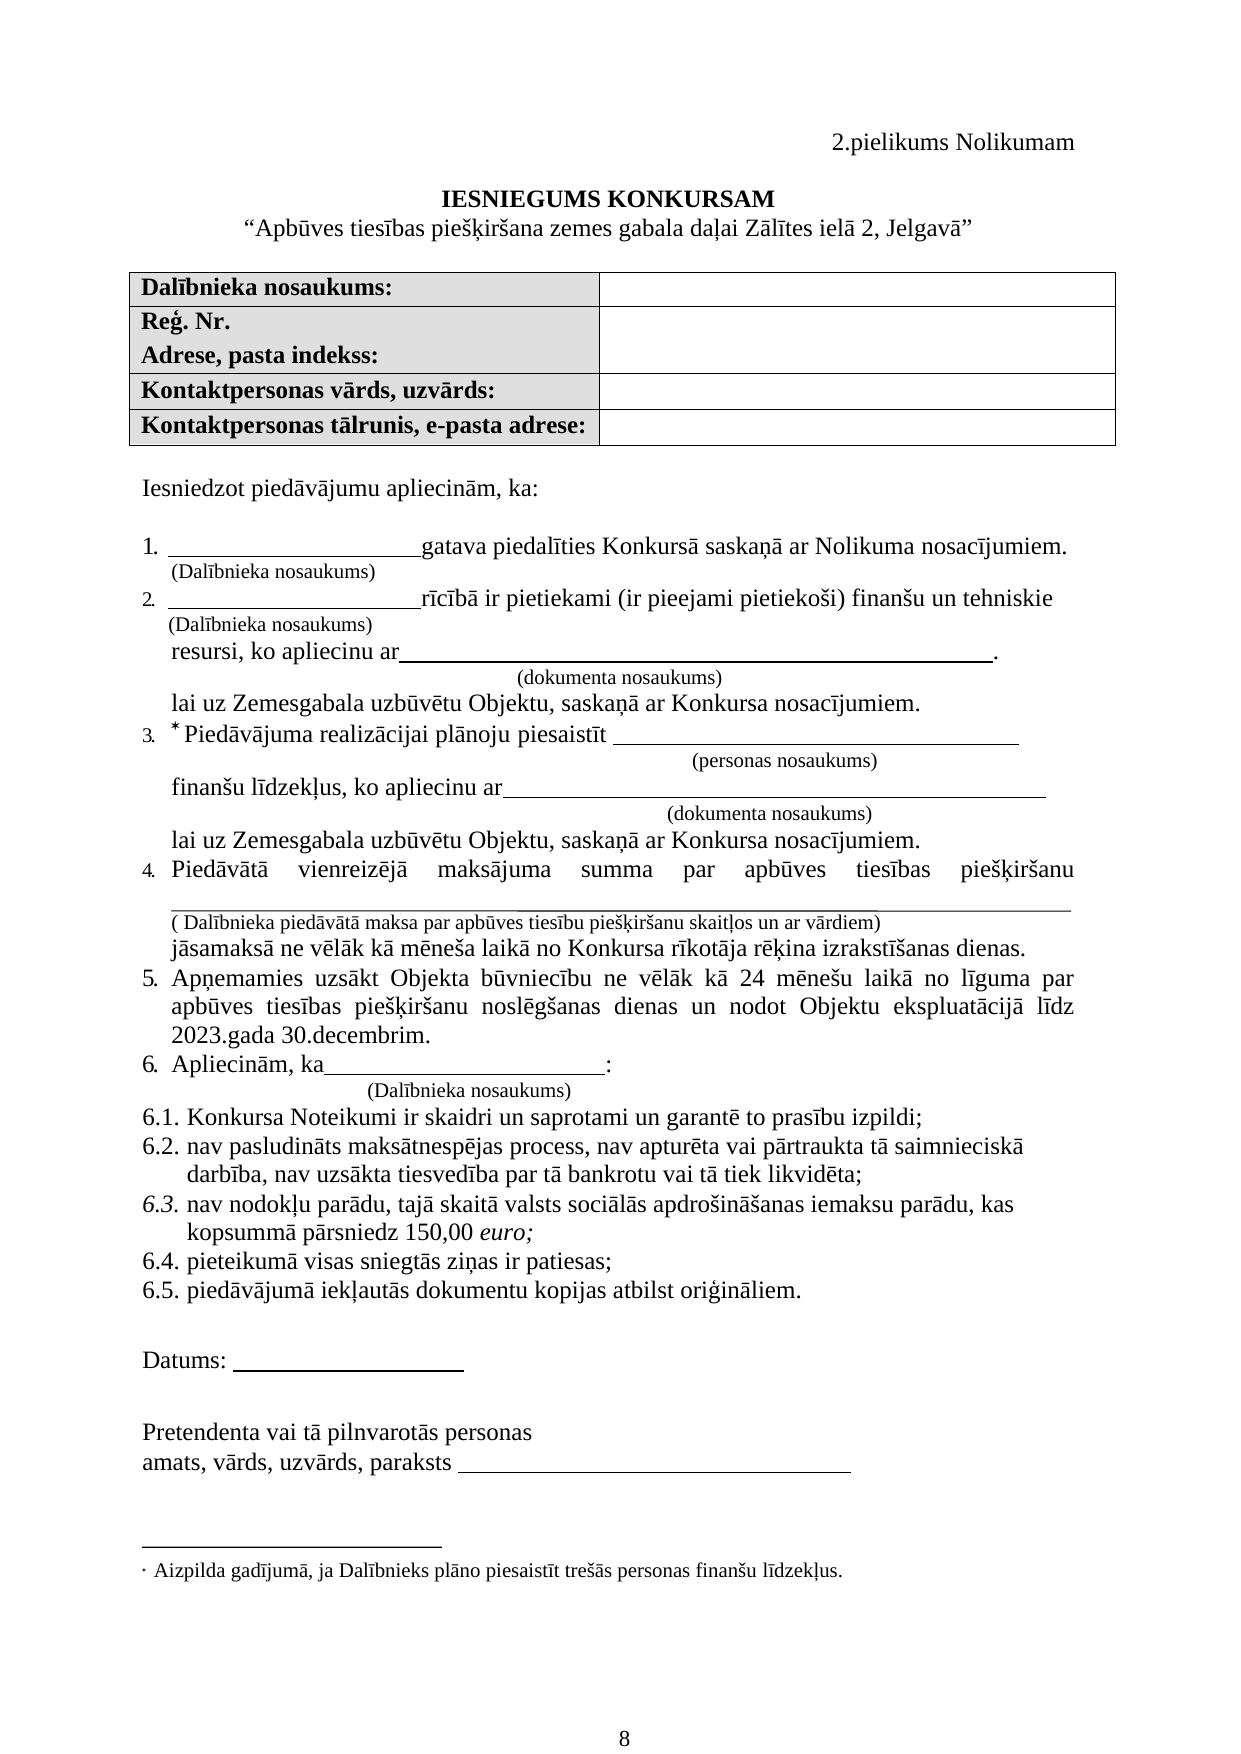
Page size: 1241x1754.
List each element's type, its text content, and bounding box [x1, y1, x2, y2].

subtitle IESNIEGUMS KONKURSAM [439, 185, 777, 214]
text (Dalībnieka nosaukums) [171, 560, 1130, 583]
list Apņemamies uzsākt Objekta būvniecību ne vēlāk kā 24 mēnešu laikā no līguma par apbūves tiesības piešķiršanu noslēgšanas dienas un nodot Objektu ekspluatācijā līdz 2023.gada 30.decembrim. [142, 963, 1075, 1049]
text finanšu līdzekļus, ko apliecinu ar [171, 772, 1130, 801]
text (dokumenta nosaukums) [667, 801, 1130, 825]
table_header [600, 273, 1115, 306]
text amats, vārds, uzvārds, paraksts [142, 1447, 1130, 1476]
list piedāvājumā iekļautās dokumentu kopijas atbilst oriģināliem. [142, 1275, 1130, 1304]
table_cell [600, 410, 1115, 444]
text “Apbūves tiesības piešķiršana zemes gabala daļai Zālītes ielā 2, Jelgavā” [244, 214, 1130, 242]
text (Dalībnieka nosaukums) [367, 1078, 1130, 1102]
list pielikums Nolikumam [832, 127, 1075, 156]
table_cell [600, 374, 1115, 409]
list nav pasludināts maksātnespējas process, nav apturēta vai pārtraukta tā saimnieciskā darbība, nav uzsākta tiesvedība par tā bankrotu vai tā tiek likvidēta; [142, 1131, 1024, 1188]
list  Piedāvājuma realizācijai plānoju piesaistīt [142, 717, 1130, 749]
table_cell Kontaktpersonas tālrunis, e-pasta adrese: [130, 410, 599, 444]
text lai uz Zemesgabala uzbūvētu Objektu, saskaņā ar Konkursa nosacījumiem. [171, 825, 1130, 854]
text Datums: [142, 1345, 1130, 1374]
list rīcībā ir pietiekami (ir pieejami pietiekoši) finanšu un tehniskie (Dalībnieka nosaukums) [142, 583, 1053, 636]
text jāsamaksā ne vēlāk kā mēneša laikā no Konkursa rīkotāja rēķina izrakstīšanas dienas. [171, 934, 1130, 963]
list Aizpilda gadījumā, ja Dalībnieks plāno piesaistīt trešās personas finanšu līdzekļus. [142, 1548, 1130, 1583]
text (personas nosaukums) [692, 749, 1130, 772]
text lai uz Zemesgabala uzbūvētu Objektu, saskaņā ar Konkursa nosacījumiem. [171, 689, 1130, 717]
list Konkursa Noteikumi ir skaidri un saprotami un garantē to prasību izpildi; [142, 1102, 1130, 1131]
text Pretendenta vai tā pilnvarotās personas [142, 1417, 1130, 1446]
list gatava piedalīties Konkursā saskaņā ar Nolikuma nosacījumiem. [142, 531, 1130, 560]
text ( Dalībnieka piedāvātā maksa par apbūves tiesību piešķiršanu skaitļos un ar vārdiem) [171, 906, 1130, 934]
text resursi, ko apliecinu ar . [171, 637, 1130, 665]
list pieteikumā visas sniegtās ziņas ir patiesas; [142, 1246, 1130, 1275]
list Apliecinām, ka : [142, 1049, 1130, 1078]
list Piedāvātā vienreizējā maksājuma summa par apbūves tiesības piešķiršanu [142, 854, 1130, 883]
table_header Dalībnieka nosaukums: [130, 273, 599, 306]
text (dokumenta nosaukums) [439, 665, 799, 689]
table_cell [600, 307, 1115, 373]
text Iesniedzot piedāvājumu apliecinām, ka: [142, 473, 1130, 502]
table_cell Kontaktpersonas vārds, uzvārds: [130, 374, 599, 409]
list nav nodokļu parādu, tajā skaitā valsts sociālās apdrošināšanas iemaksu parādu, kas kopsummā pārsniedz 150,00 euro; [142, 1189, 1014, 1246]
table_cell Reģ. Nr. Adrese, pasta indekss: [130, 307, 599, 373]
